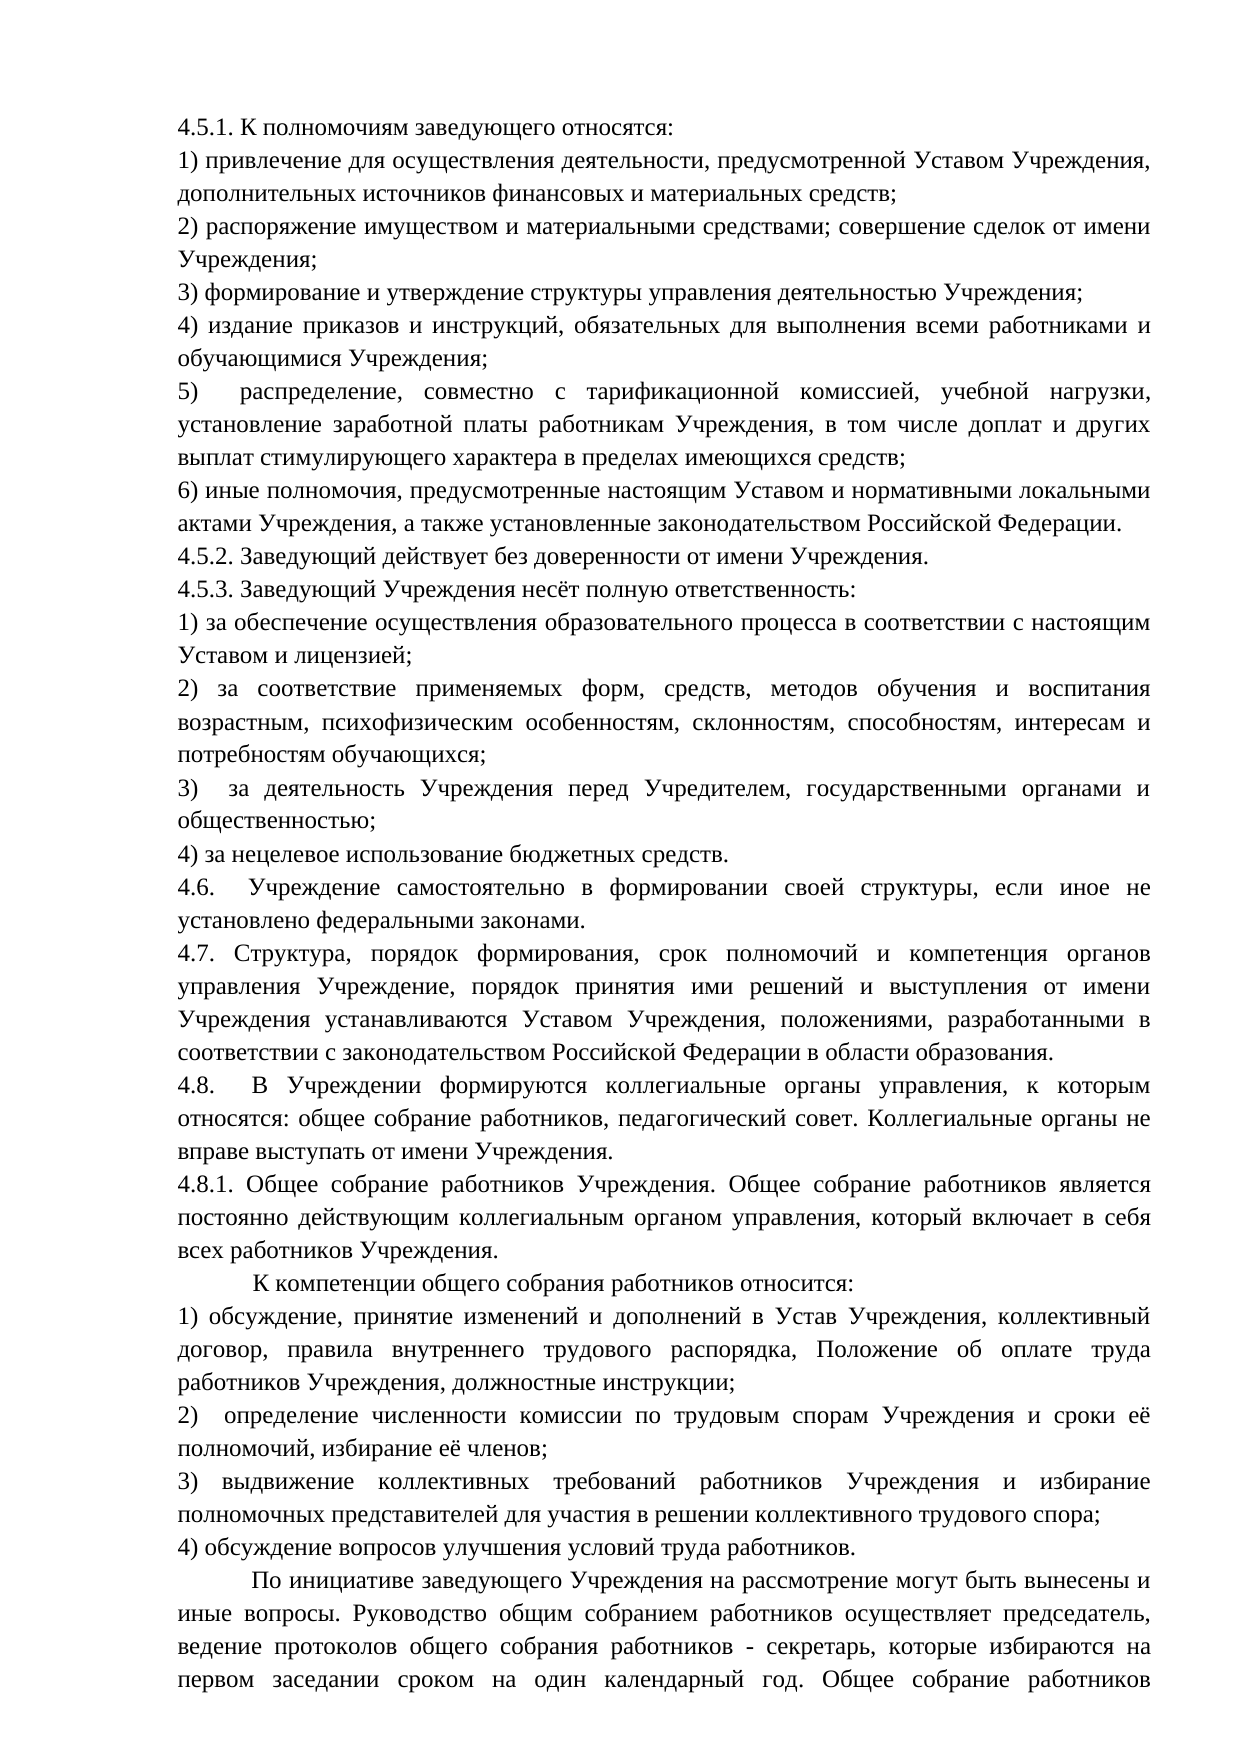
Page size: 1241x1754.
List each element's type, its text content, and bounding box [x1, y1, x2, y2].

text 4.8.1. Общее собрание работников Учреждения. Общее собрание работников является постоянно действующим коллегиальным органом управления, который включает в себя всех работников Учреждения. [177, 1169, 1152, 1264]
text 3) выдвижение коллективных требований работников Учреждения и избирание полномочных представителей для участия в решении коллективного трудового спора; [177, 1466, 1152, 1528]
text 4.8. В Учреждении формируются коллегиальные органы управления, к которым относятся: общее собрание работников, педагогический совет. Коллегиальные органы не вправе выступать от имени Учреждения. [177, 1070, 1152, 1164]
text 6) иные полномочия, предусмотренные настоящим Уставом и нормативными локальными актами Учреждения, а также установленные законодательством Российской Федерации. [177, 475, 1152, 537]
text 1) за обеспечение осуществления образовательного процесса в соответствии с настоящим Уставом и лицензией; [177, 607, 1152, 669]
text 2) за соответствие применяемых форм, средств, методов обучения и воспитания возрастным, психофизическим особенностям, склонностям, способностям, интересам и потребностям обучающихся; [177, 673, 1152, 768]
text 4.5.3. Заведующий Учреждения несёт полную ответственность: [177, 574, 1152, 603]
text 4.7. Структура, порядок формирования, срок полномочий и компетенция органов управления Учреждение, порядок принятия ими решений и выступления от имени Учреждения устанавливаются Уставом Учреждения, положениями, разработанными в соответствии с законодательством Российской Федерации в области образования. [177, 938, 1152, 1066]
text 2) распоряжение имуществом и материальными средствами; совершение сделок от имени Учреждения; [177, 211, 1152, 273]
text 2) определение численности комиссии по трудовым спорам Учреждения и сроки её полномочий, избирание её членов; [177, 1400, 1152, 1462]
text 1) привлечение для осуществления деятельности, предусмотренной Уставом Учреждения, дополнительных источников финансовых и материальных средств; [177, 145, 1152, 207]
text 1) обсуждение, принятие изменений и дополнений в Устав Учреждения, коллективный договор, правила внутреннего трудового распорядка, Положение об оплате труда работников Учреждения, должностные инструкции; [177, 1301, 1152, 1396]
text 4) за нецелевое использование бюджетных средств. [177, 839, 1152, 867]
text 3) за деятельность Учреждения перед Учредителем, государственными органами и общественностью; [177, 773, 1152, 834]
text 4.5.1. К полномочиям заведующего относятся: [177, 112, 1152, 141]
text К компетенции общего собрания работников относится: [177, 1268, 1152, 1297]
text 4.5.2. Заведующий действует без доверенности от имени Учреждения. [177, 541, 1152, 570]
text 5) распределение, совместно с тарификационной комиссией, учебной нагрузки, установление заработной платы работникам Учреждения, в том числе доплат и других выплат стимулирующего характера в пределах имеющихся средств; [177, 376, 1152, 471]
text 4) издание приказов и инструкций, обязательных для выполнения всеми работниками и обучающимися Учреждения; [177, 310, 1152, 372]
text 4) обсуждение вопросов улучшения условий труда работников. [177, 1532, 1152, 1561]
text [177, 1565, 1152, 1693]
text 3) формирование и утверждение структуры управления деятельностью Учреждения; [177, 277, 1152, 306]
text 4.6. Учреждение самостоятельно в формировании своей структуры, если иное не установлено федеральными законами. [177, 872, 1152, 933]
